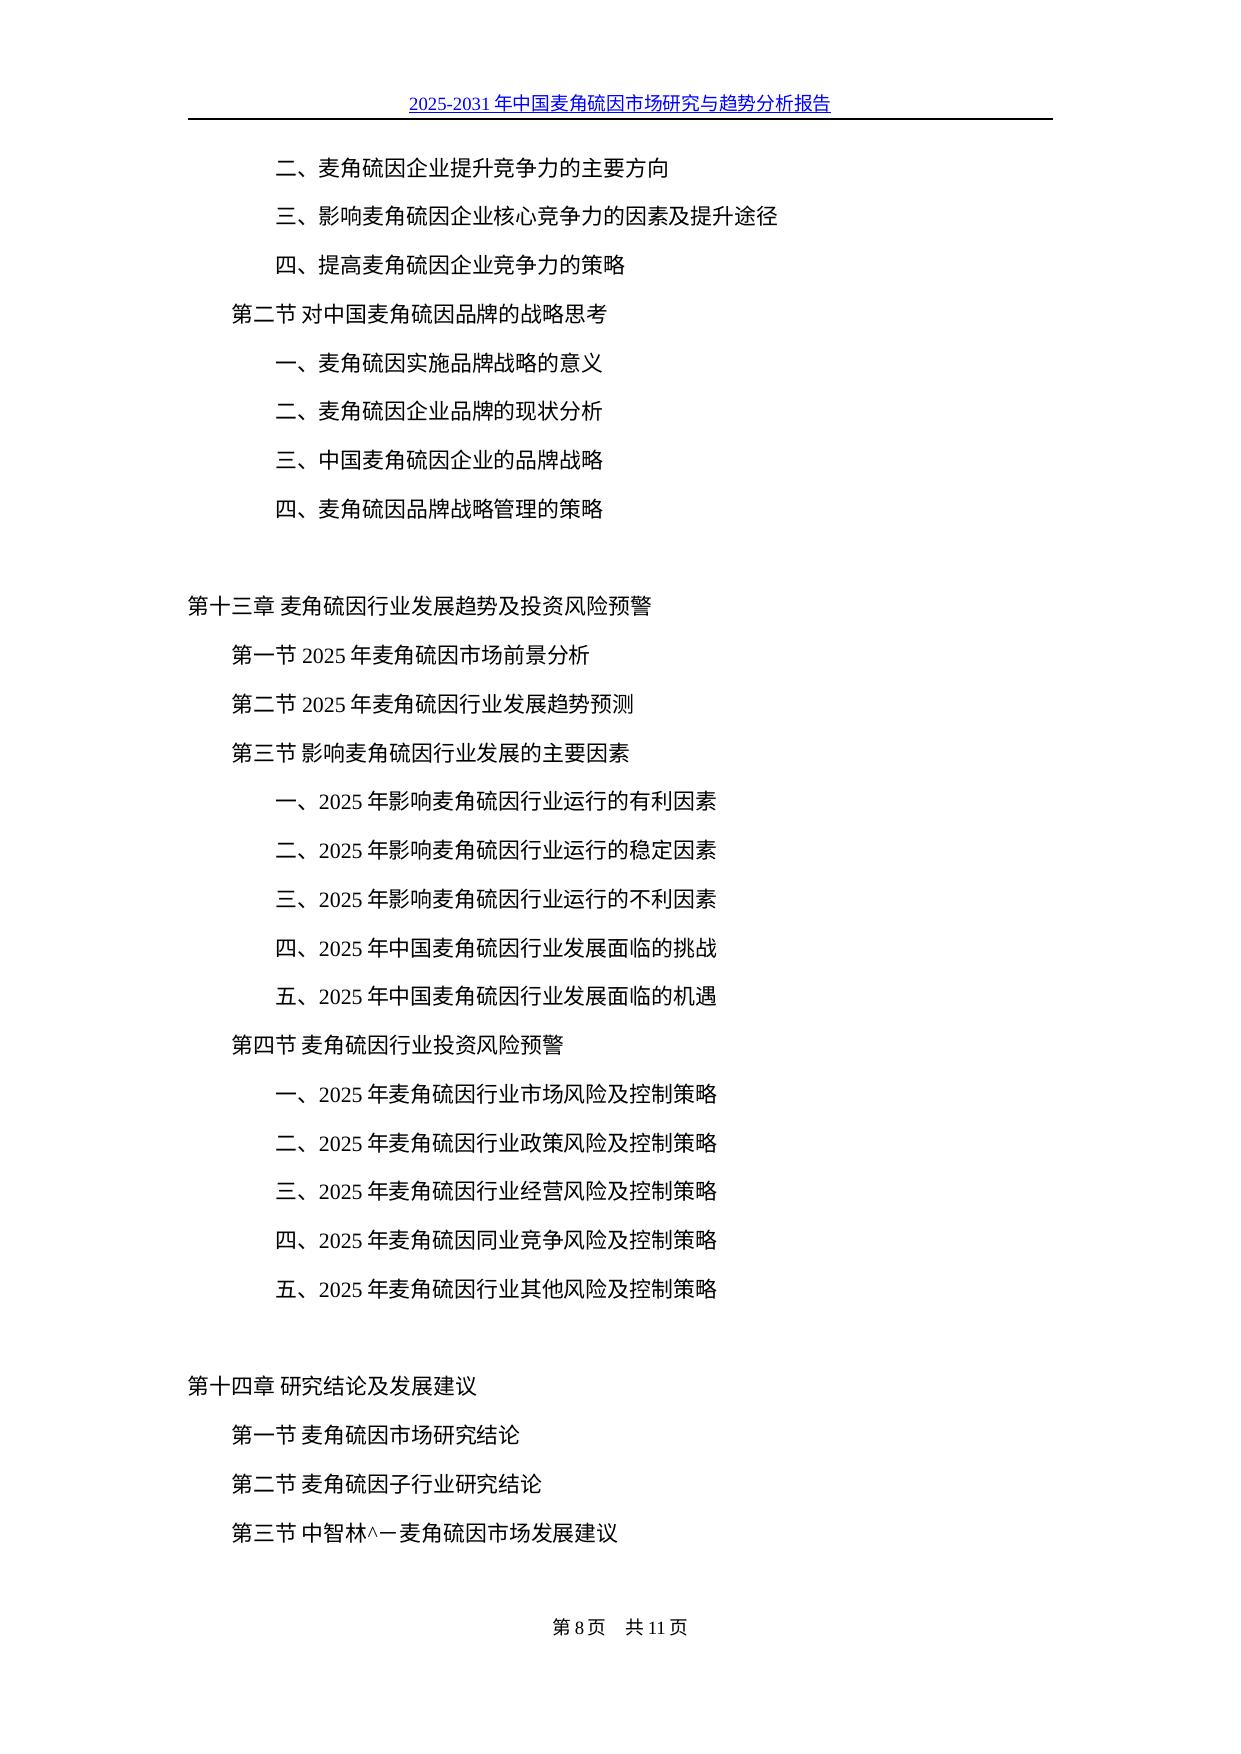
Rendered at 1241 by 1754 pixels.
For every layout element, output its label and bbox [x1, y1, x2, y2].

text [187, 150, 1053, 1548]
